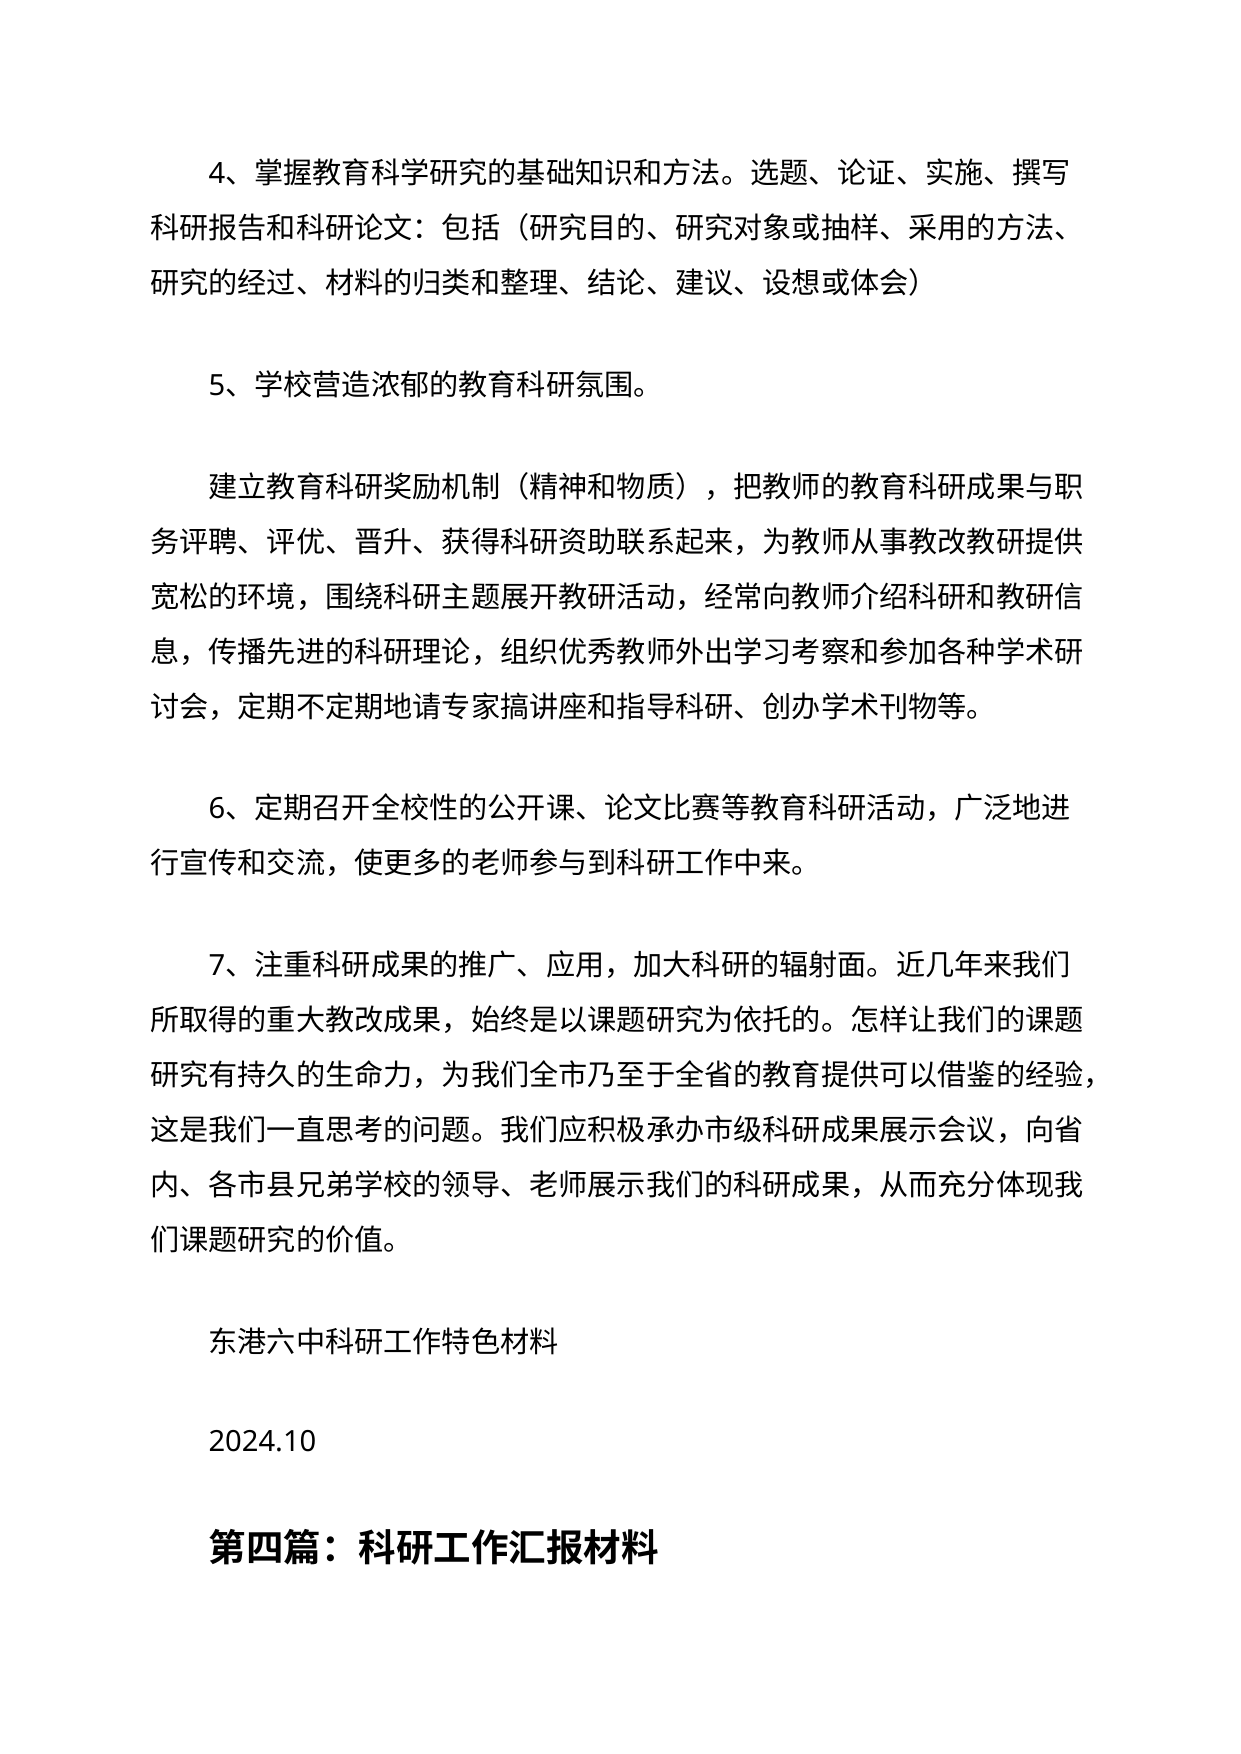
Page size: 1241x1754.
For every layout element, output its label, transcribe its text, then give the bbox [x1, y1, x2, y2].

text 建立教育科研奖励机制（精神和物质），把教师的教育科研成果与职务评聘、评优、晋升、获得科研资助联系起来，为教师从事教改教研提供宽松的环境，围绕科研主题展开教研活动，经常向教师介绍科研和教研信息，传播先进的科研理论，组织优秀教师外出学习考察和参加各种学术研讨会，定期不定期地请专家搞讲座和指导科研、创办学术刊物等。 [150, 464, 1090, 726]
text 5、学校营造浓郁的教育科研氛围。 [150, 362, 1090, 404]
text 4、掌握教育科学研究的基础知识和方法。选题、论证、实施、撰写科研报告和科研论文：包括（研究目的、研究对象或抽样、采用的方法、研究的经过、材料的归类和整理、结论、建议、设想或体会） [150, 150, 1090, 302]
text 6、定期召开全校性的公开课、论文比赛等教育科研活动，广泛地进行宣传和交流，使更多的老师参与到科研工作中来。 [150, 785, 1090, 882]
text 2024.10 [150, 1420, 1090, 1459]
text 第四篇：科研工作汇报材料 [150, 1518, 1090, 1573]
text 7、注重科研成果的推广、应用，加大科研的辐射面。近几年来我们所取得的重大教改成果，始终是以课题研究为依托的。怎样让我们的课题研究有持久的生命力，为我们全市乃至于全省的教育提供可以借鉴的经验，这是我们一直思考的问题。我们应积极承办市级科研成果展示会议，向省内、各市县兄弟学校的领导、老师展示我们的科研成果，从而充分体现我们课题研究的价值。 [150, 942, 1090, 1259]
text 东港六中科研工作特色材料 [150, 1318, 1090, 1360]
